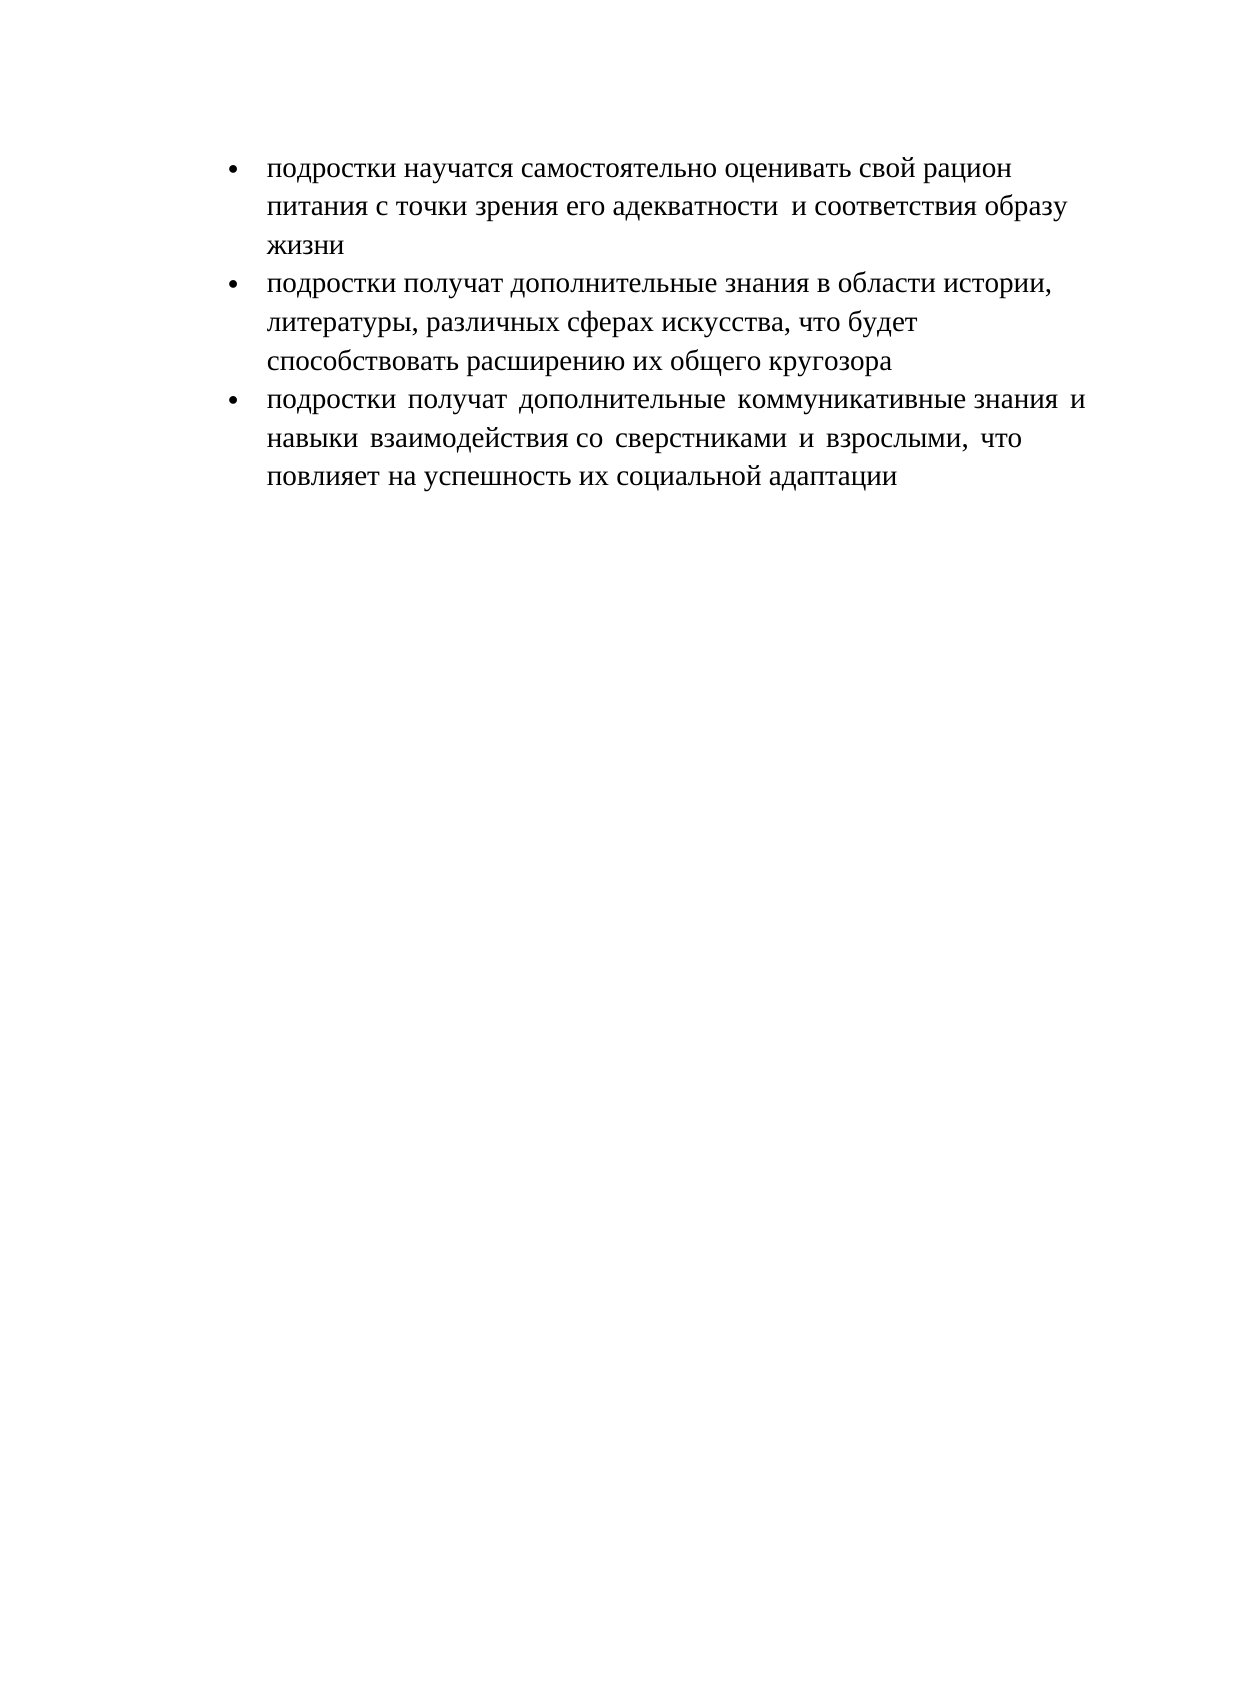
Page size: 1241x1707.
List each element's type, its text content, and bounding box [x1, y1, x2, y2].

list подростки получат дополнительные знания в области истории, литературы, различных сферах искусства, что будет способствовать расширению их общего кругозора [229, 266, 1090, 376]
list подростки получат дополнительные коммуникативные знания и навыки взаимодействия со сверстниками и взрослыми, что повлияет на успешность их социальной адаптации [229, 381, 1090, 492]
list подростки научатся самостоятельно оценивать свой рацион питания с точки зрения его адекватности и соответствия образу жизни [229, 150, 1090, 261]
